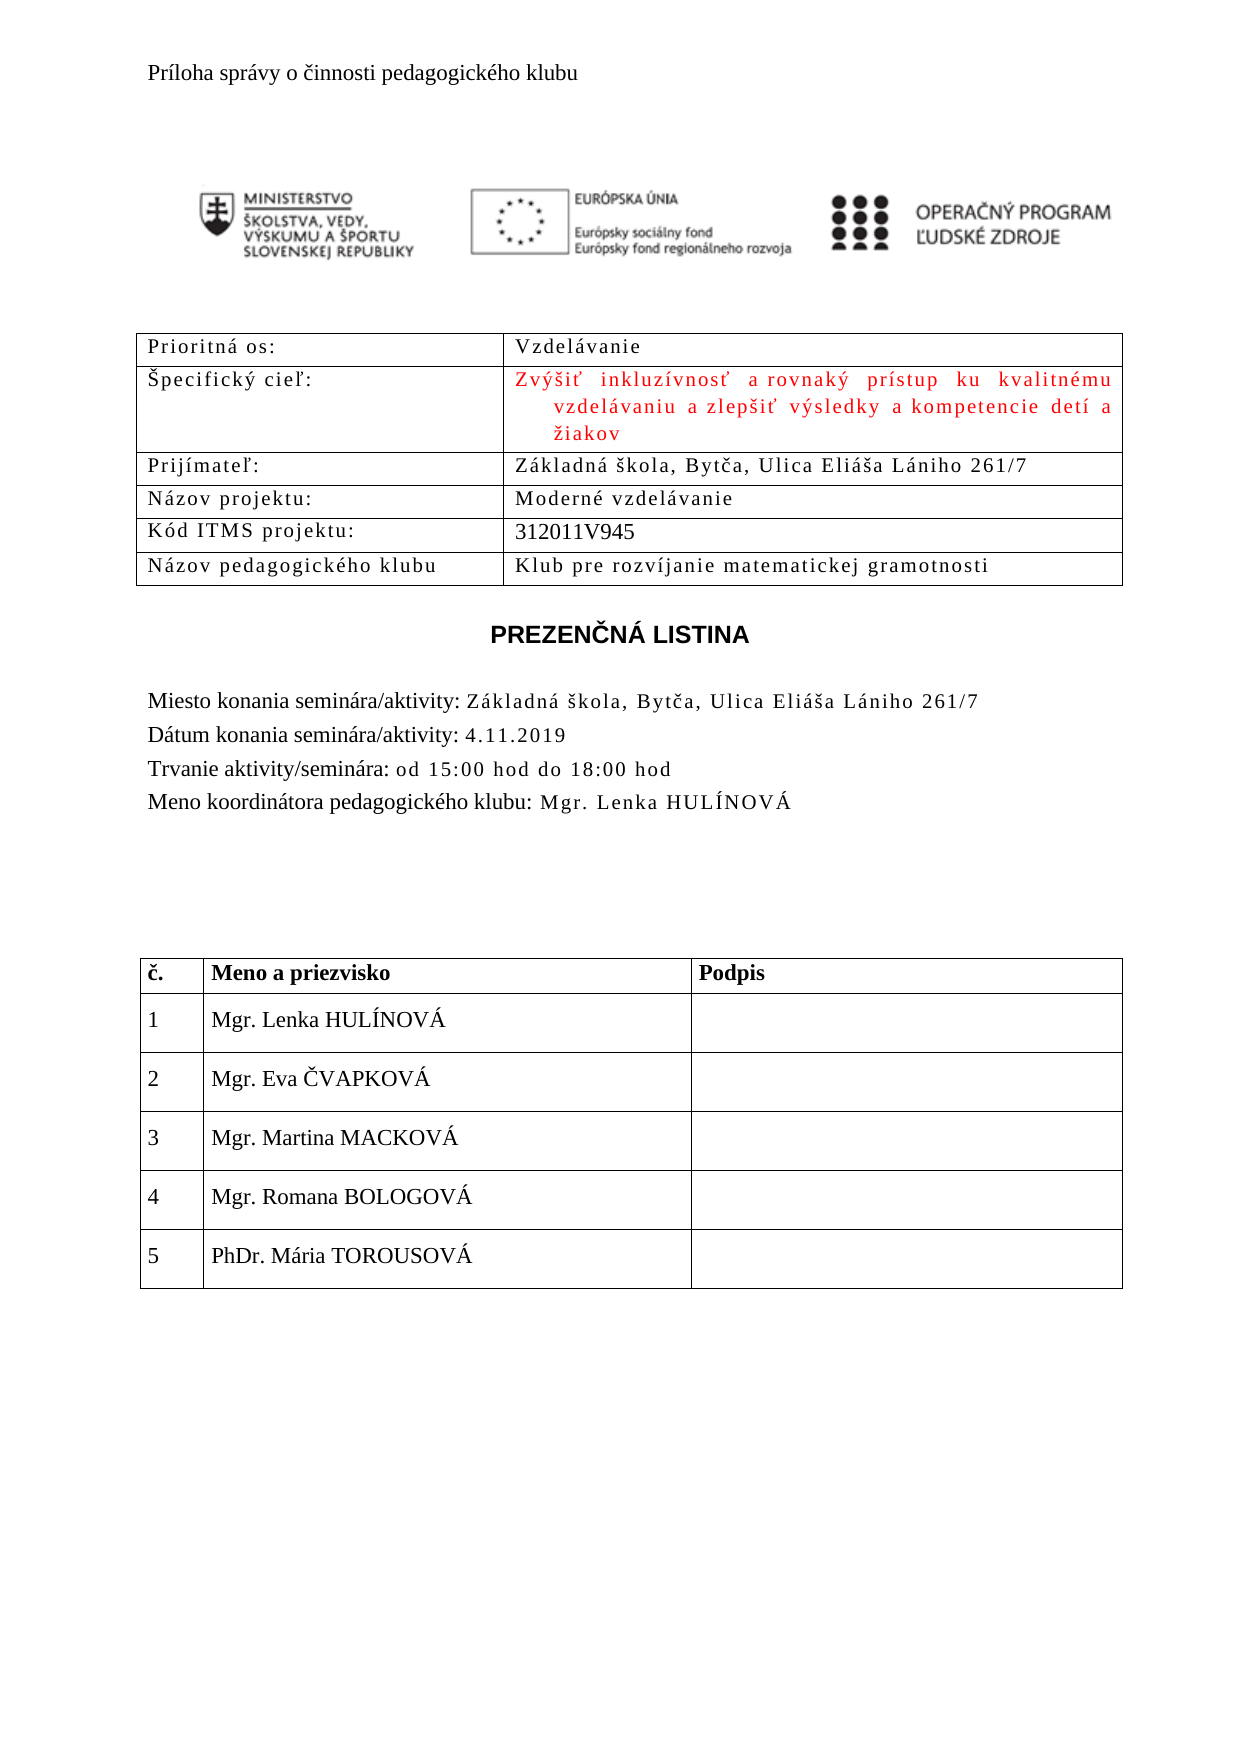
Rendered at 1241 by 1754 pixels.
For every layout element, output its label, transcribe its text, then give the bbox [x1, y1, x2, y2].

table_cell Prijímateľ: [137, 453, 503, 485]
picture [186, 169, 1127, 292]
table_cell 2 [141, 1053, 203, 1111]
table_cell [692, 1171, 1122, 1229]
table_cell Základná škola, Bytča, Ulica Eliáša Lániho 261/7 [504, 453, 1122, 485]
text Dátum konania seminára/aktivity: 4.11.2019 [147, 721, 1097, 747]
table_header Vzdelávanie [504, 334, 1122, 366]
table_cell Názov projektu: [137, 486, 503, 517]
table_cell Mgr. Romana BOLOGOVÁ [204, 1171, 691, 1229]
table_header Prioritná os: [137, 334, 503, 366]
table_cell [692, 994, 1122, 1052]
text Trvanie aktivity/seminára: od 15:00 hod do 18:00 hod [147, 754, 1097, 781]
table_cell 4 [141, 1171, 203, 1229]
table_cell Zvýšiť inkluzívnosť a rovnaký prístup ku kvalitnému vzdelávaniu a zlepšiť výsledky a kompetencie detí a žiakov [504, 367, 1122, 452]
table_cell Mgr. Eva ČVAPKOVÁ [204, 1053, 691, 1111]
text Príloha správy o činnosti pedagogického klubu [147, 59, 1094, 85]
table_cell Moderné vzdelávanie [504, 486, 1122, 517]
table_cell Mgr. Martina MACKOVÁ [204, 1112, 691, 1170]
table_cell Špecifický cieľ: [137, 367, 503, 452]
table_header Meno a priezvisko [204, 959, 691, 993]
table_cell [692, 1112, 1122, 1170]
table_cell Názov pedagogického klubu [137, 553, 503, 585]
table_cell PhDr. Mária TOROUSOVÁ [204, 1230, 691, 1288]
table_header č. [141, 959, 203, 993]
subtitle PREZENČNÁ LISTINA [147, 620, 1092, 648]
table_cell Mgr. Lenka HULÍNOVÁ [204, 994, 691, 1052]
table_cell 1 [141, 994, 203, 1052]
table_cell 5 [141, 1230, 203, 1288]
table_cell Kód ITMS projektu: [137, 519, 503, 552]
text Meno koordinátora pedagogického klubu: Mgr. Lenka HULÍNOVÁ [147, 788, 1097, 815]
text Miesto konania seminára/aktivity: Základná škola, Bytča, Ulica Eliáša Lániho 261/7 [147, 687, 1097, 713]
table_cell [692, 1230, 1122, 1288]
table_cell Klub pre rozvíjanie matematickej gramotnosti [504, 553, 1122, 585]
table_header Podpis [692, 959, 1122, 993]
table_cell [692, 1053, 1122, 1111]
table_cell 3 [141, 1112, 203, 1170]
table_cell 312011V945 [504, 519, 1122, 552]
